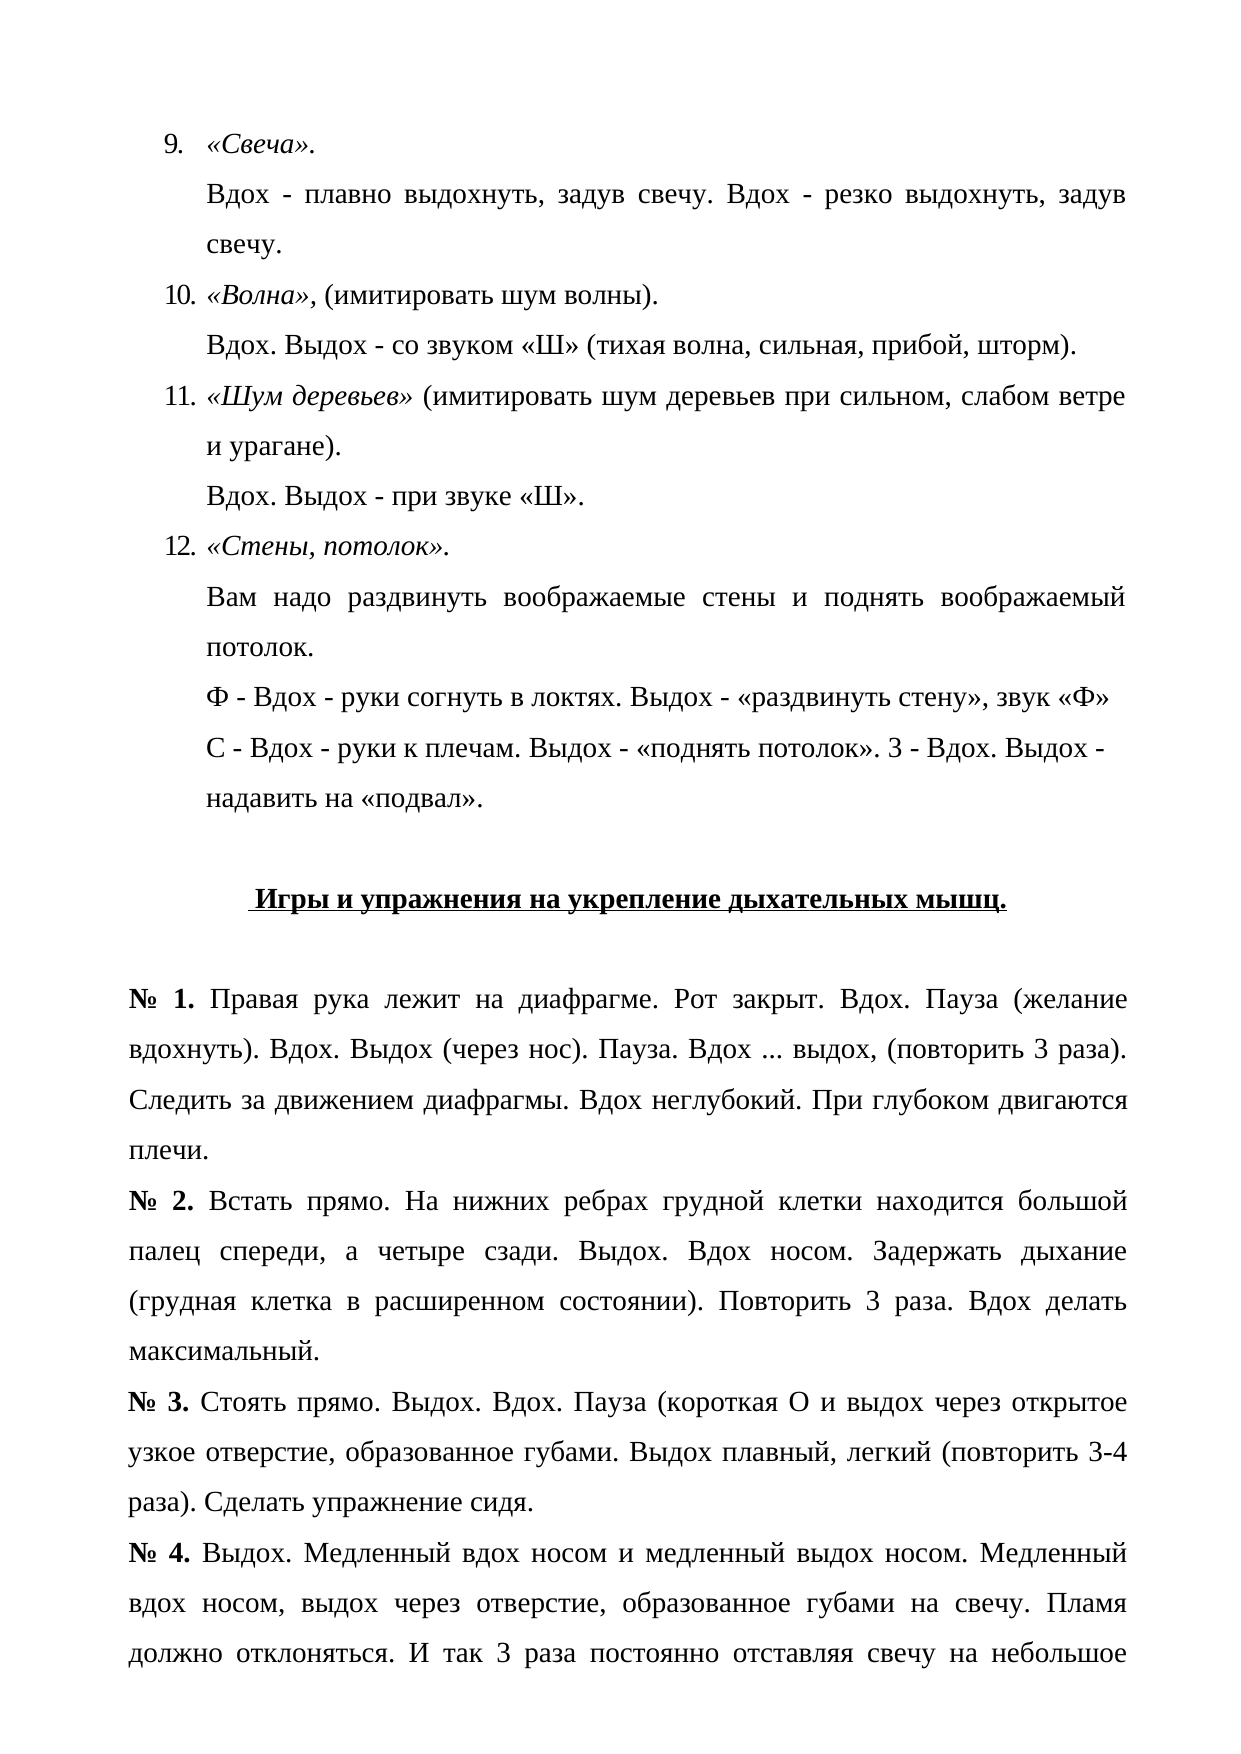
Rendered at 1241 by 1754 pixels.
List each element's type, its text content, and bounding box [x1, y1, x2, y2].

text № 2. Встать прямо. На нижних ребрах грудной клетки находится большой палец спереди, а четыре сзади. Выдох. Вдох носом. Задержать дыхание (грудная клетка в расширенном состоянии). Повторить 3 раза. Вдох делать максимальный. [129, 1183, 1128, 1367]
text № 1. Правая рука лежит на диафрагме. Рот закрыт. Вдох. Пауза (желание вдохнуть). Вдох. Выдох (через нос). Пауза. Вдох ... выдох, (повторить 3 раза). Следить за движением диафрагмы. Вдох неглубокий. При глубоком двигаются плечи. [129, 981, 1128, 1166]
text Вам надо раздвинуть воображаемые стены и поднять воображаемый потолок. [206, 579, 1127, 663]
text Ф - Вдох - руки согнуть в локтях. Выдох - «раздвинуть стену», звук «Ф» С - Вдох - руки к плечам. Выдох - «поднять потолок». 3 - Вдох. Выдох - надавить на «подвал». [206, 679, 1128, 814]
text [128, 1535, 1128, 1669]
text Игры и упражнения на укрепление дыхательных мышц. [126, 881, 1128, 914]
text Вдох. Выдох - при звуке «Ш». [206, 478, 1127, 512]
text Вдох - плавно выдохнуть, задув свечу. Вдох - резко выдохнуть, задув свечу. [206, 176, 1127, 260]
list «Свеча». [164, 126, 1127, 159]
text Вдох. Выдох - со звуком «Ш» (тихая волна, сильная, прибой, шторм). [206, 327, 1127, 361]
list «Волна», (имитировать шум волны). [164, 277, 1127, 311]
text № 3. Стоять прямо. Выдох. Вдох. Пауза (короткая О и выдох через открытое узкое отверстие, образованное губами. Выдох плавный, легкий (повторить 3-4 раза). Сделать упражнение сидя. [128, 1384, 1128, 1518]
list «Стены, потолок». [164, 528, 1127, 562]
list «Шум деревьев» (имитировать шум деревьев при сильном, слабом ветре и урагане). [164, 378, 1127, 461]
